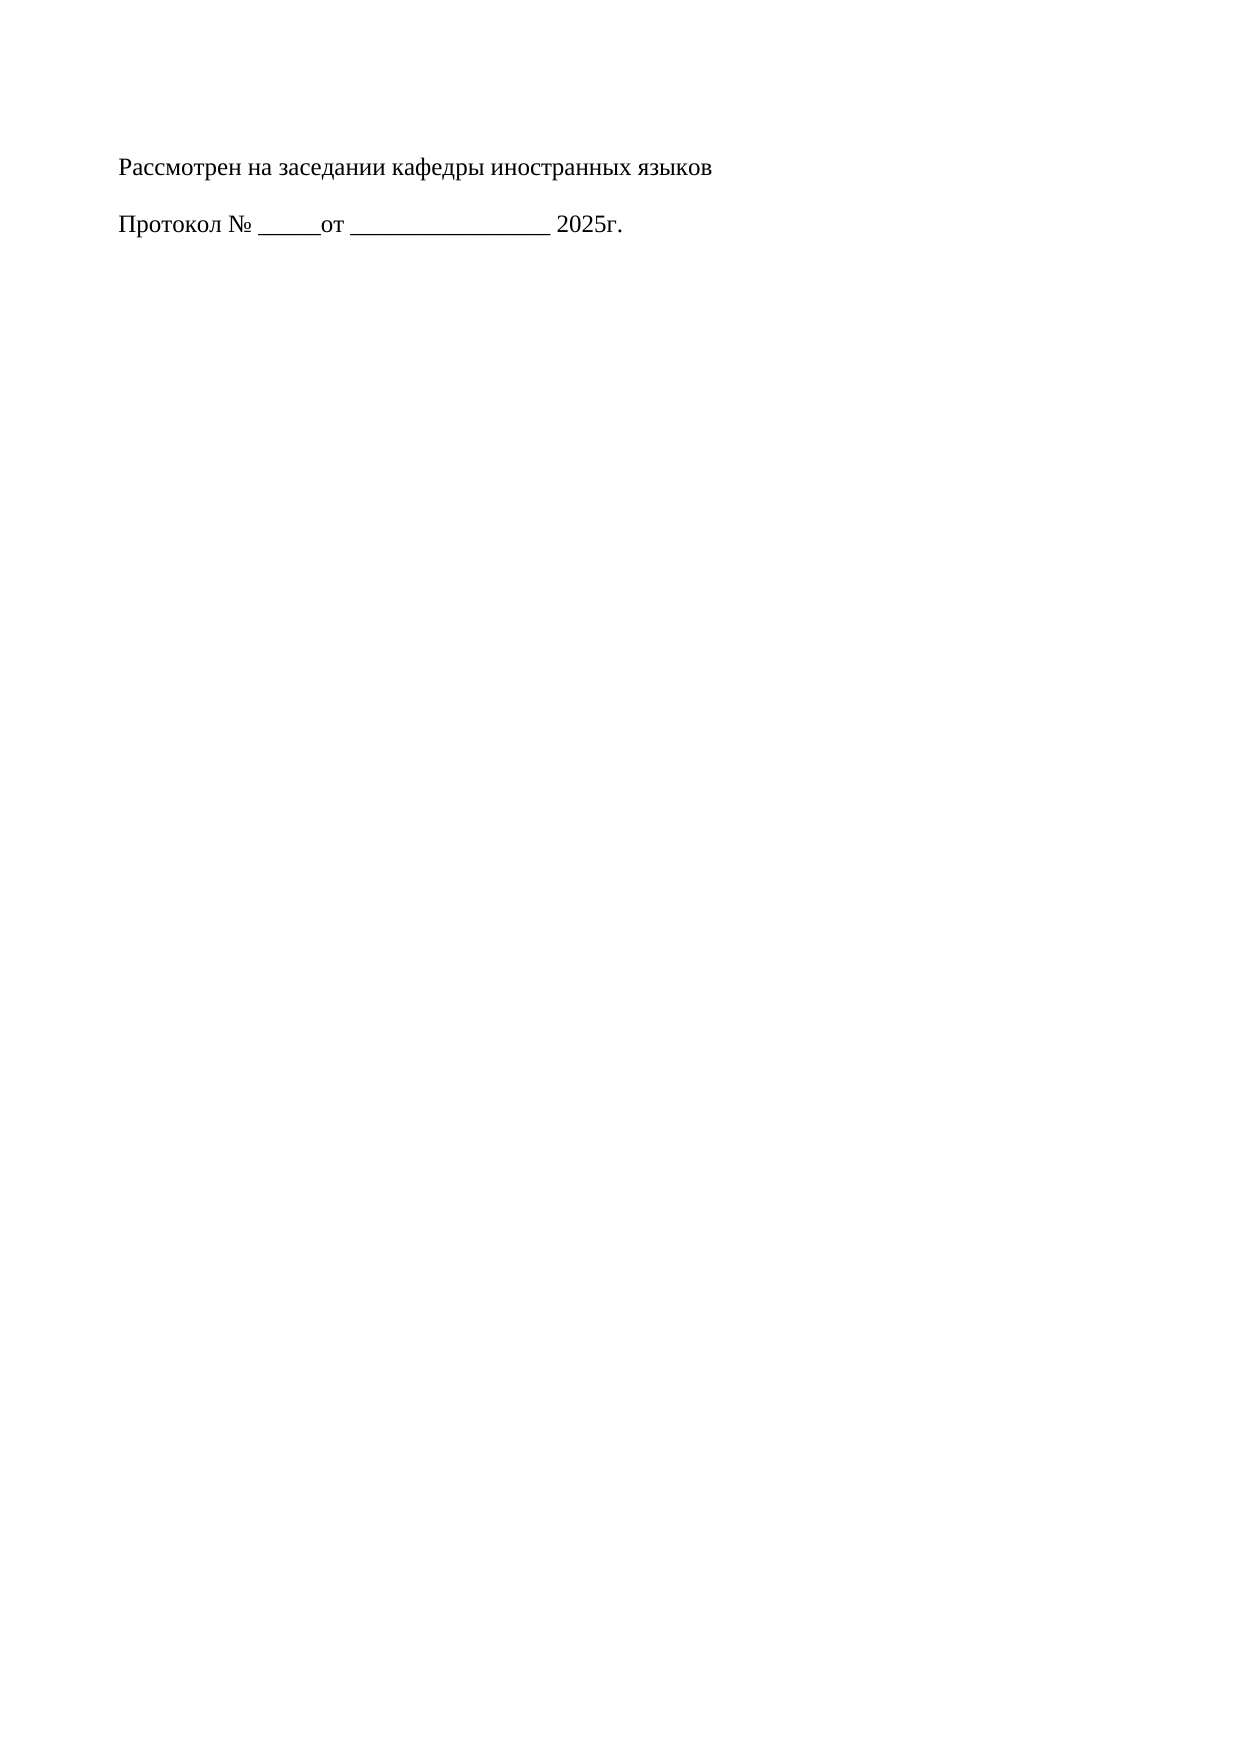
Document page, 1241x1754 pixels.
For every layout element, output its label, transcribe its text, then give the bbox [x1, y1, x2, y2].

text Рассмотрен на заседании кафедры иностранных языков [118, 152, 1181, 180]
text Протокол № _____от ________________ 2025г. [118, 209, 1181, 238]
